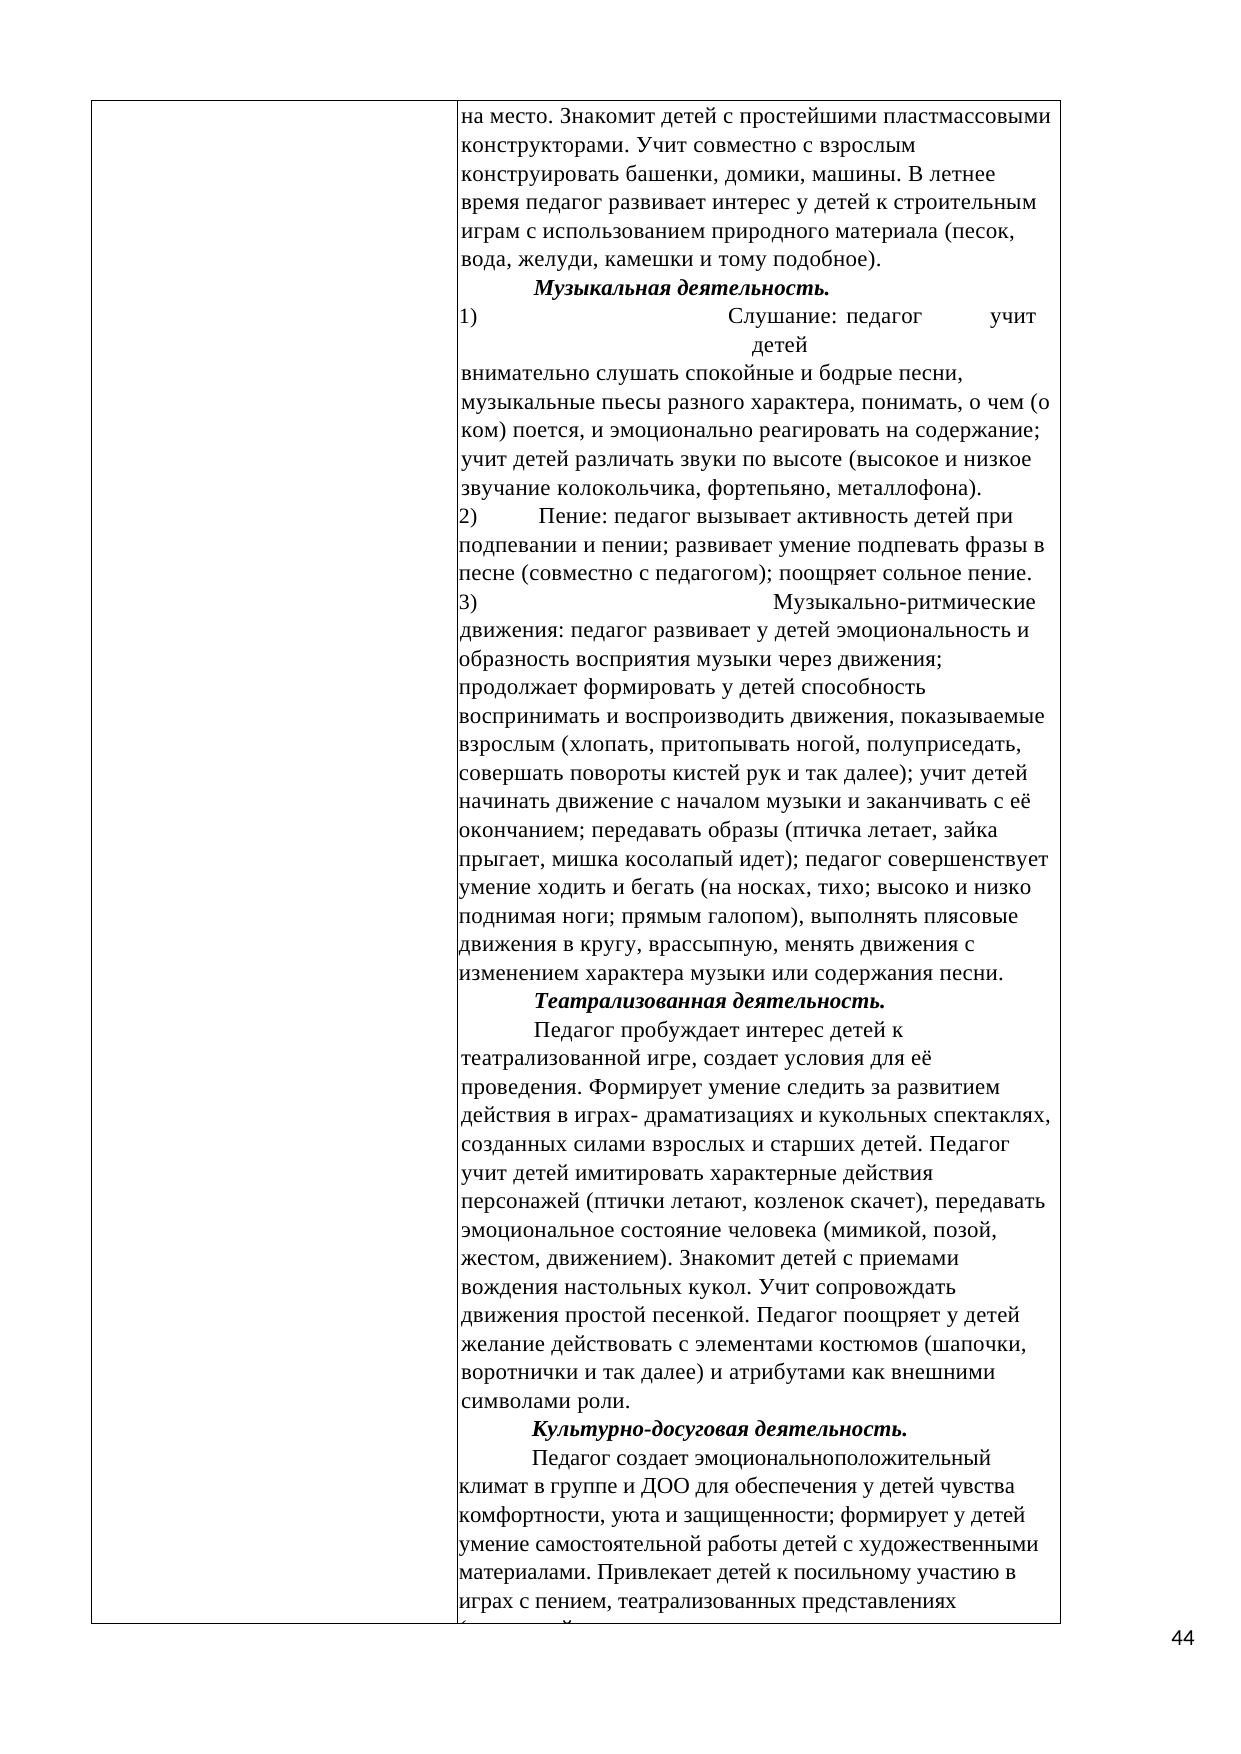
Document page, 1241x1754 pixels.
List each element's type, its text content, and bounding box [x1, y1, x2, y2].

table_cell на место. Знакомит детей с простейшими пластмассовыми конструкторами. Учит совместно с взрослым конструировать башенки, домики, машины. В летнее время педагог развивает интерес у детей к строительным играм с использованием природного материала (песок, вода, желуди, камешки и тому подобное). Музыкальная деятельность. Слушание: педагог учит детей внимательно слушать спокойные и бодрые песни, музыкальные пьесы разного характера, понимать, о чем (о ком) поется, и эмоционально реагировать на содержание; учит детей различать звуки по высоте (высокое и низкое звучание колокольчика, фортепьяно, металлофона). Пение: педагог вызывает активность детей при подпевании и пении; развивает умение подпевать фразы в песне (совместно с педагогом); поощряет сольное пение. Музыкально-ритмические движения: педагог развивает у детей эмоциональность и образность восприятия музыки через движения; продолжает формировать у детей способность воспринимать и воспроизводить движения, показываемые взрослым (хлопать, притопывать ногой, полуприседать, совершать повороты кистей рук и так далее); учит детей начинать движение с началом музыки и заканчивать с её окончанием; передавать образы (птичка летает, зайка прыгает, мишка косолапый идет); педагог совершенствует умение ходить и бегать (на носках, тихо; высоко и низко поднимая ноги; прямым галопом), выполнять плясовые движения в кругу, врассыпную, менять движения с изменением характера музыки или содержания песни. Театрализованная деятельность. Педагог пробуждает интерес детей к театрализованной игре, создает условия для её проведения. Формирует умение следить за развитием действия в играх- драматизациях и кукольных спектаклях, созданных силами взрослых и старших детей. Педагог учит детей имитировать характерные действия персонажей (птички летают, козленок скачет), передавать эмоциональное состояние человека (мимикой, позой, жестом, движением). Знакомит детей с приемами вождения настольных кукол. Учит сопровождать движения простой песенкой. Педагог поощряет у детей желание действовать с элементами костюмов (шапочки, воротнички и так далее) и атрибутами как внешними символами роли. Культурно-досуговая деятельность. Педагог создает эмоциональноположительный климат в группе и ДОО для обеспечения у детей чувства комфортности, уюта и защищенности; формирует у детей умение самостоятельной работы детей с художественными материалами. Привлекает детей к посильному участию в играх с пением, театрализованных представлениях (кукольный театр; инсценирование русских народных сказок), забавах, развлечениях (тематических, спортивных) и праздниках. Развивает умение следить за действиями игрушек, сказочных героев, адекватно реагировать на них. Формирует навык перевоплощения детей в образы сказочных героев. [458, 101, 1060, 1623]
table_cell [92, 101, 457, 1623]
